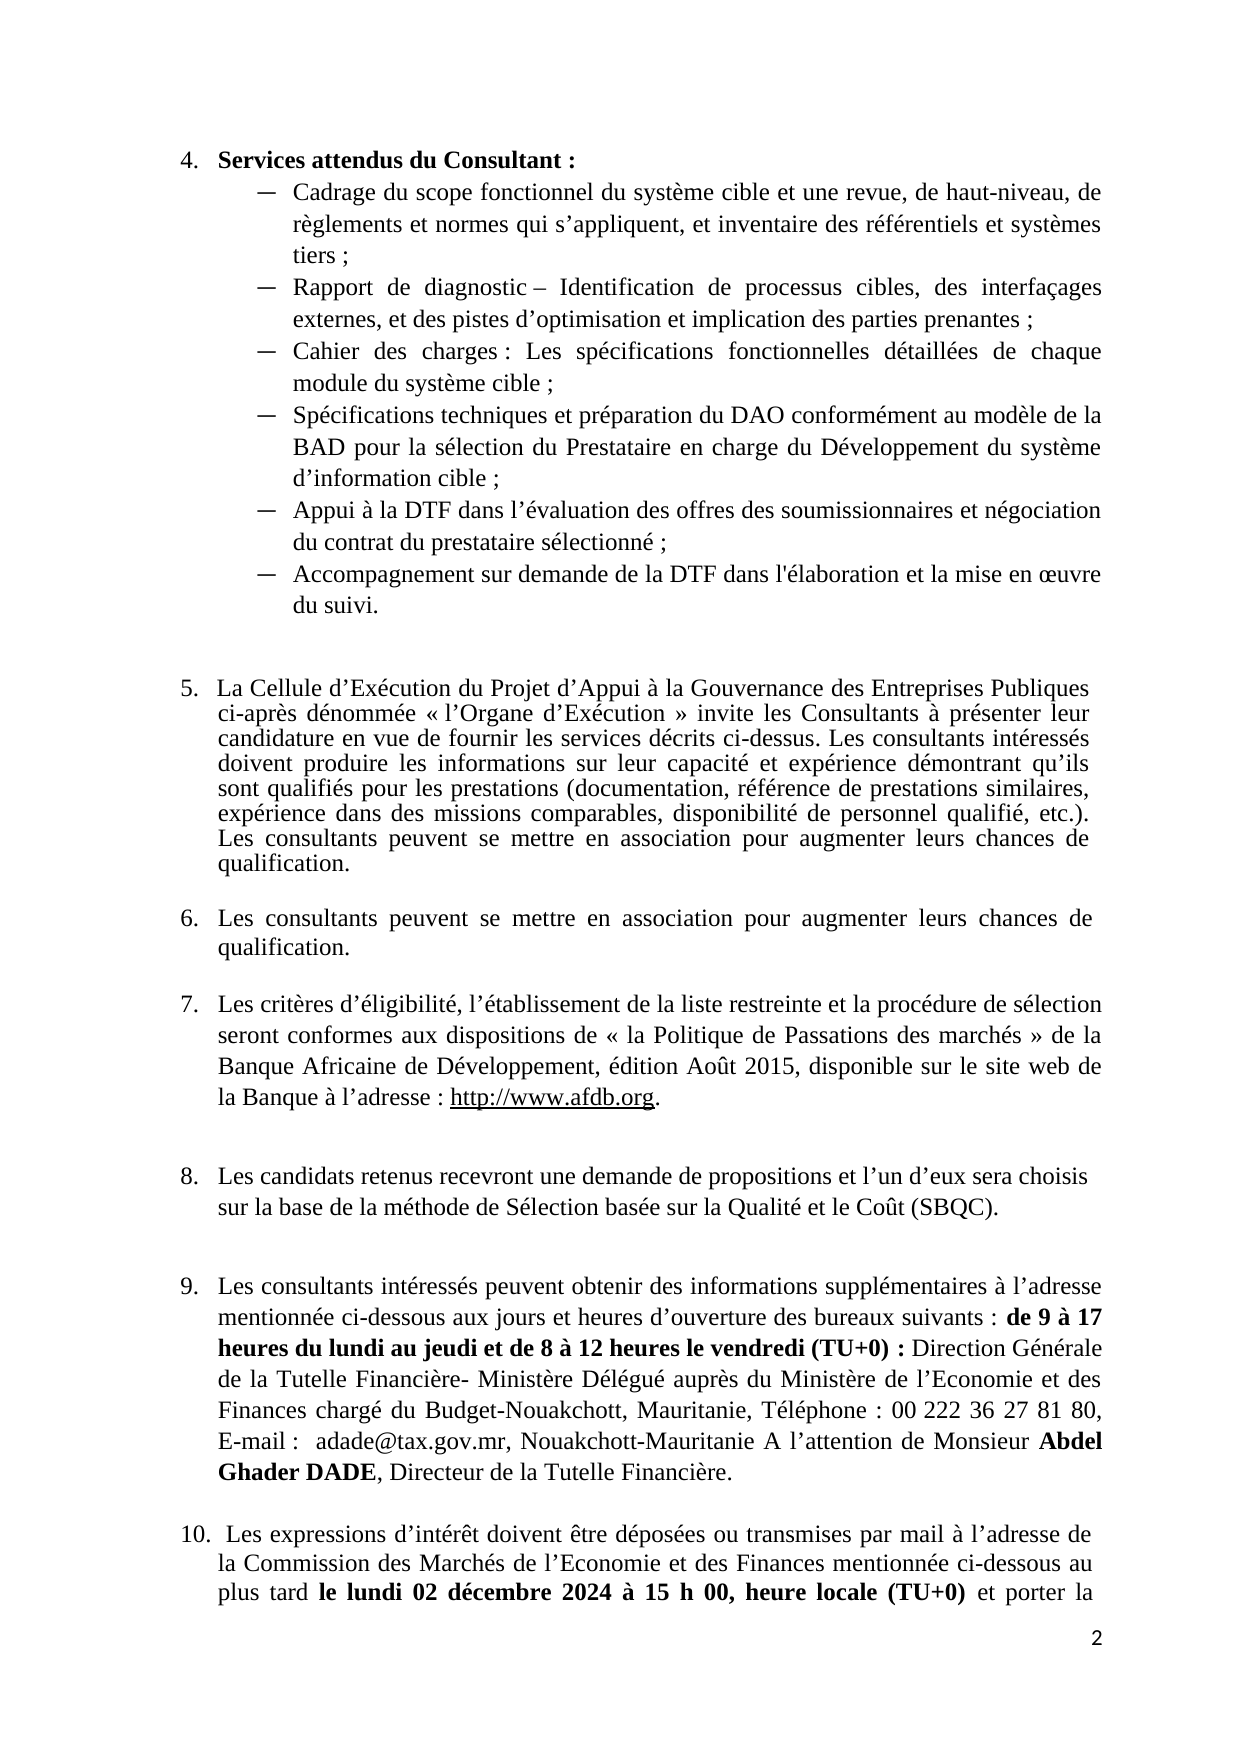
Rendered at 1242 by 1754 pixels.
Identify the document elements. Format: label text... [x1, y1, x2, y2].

list Services attendus du Consultant : [180, 145, 1102, 174]
list Spécifications techniques et préparation du DAO conformément au modèle de la BAD pour la sélection du Prestataire en charge du Développement du système d’information cible ; [255, 399, 1102, 492]
list Les candidats retenus recevront une demande de propositions et l’un d’eux sera choisis sur la base de la méthode de Sélection basée sur la Qualité et le Coût (SBQC). [180, 1161, 1102, 1221]
list Cadrage du scope fonctionnel du système cible et une revue, de haut-niveau, de règlements et normes qui s’appliquent, et inventaire des référentiels et systèmes tiers ; [255, 176, 1102, 269]
list Appui à la DTF dans l’évaluation des offres des soumissionnaires et négociation du contrat du prestataire sélectionné ; [255, 494, 1102, 556]
list La Cellule d’Exécution du Projet d’Appui à la Gouvernance des Entreprises Publiques ci-après dénommée « l’Organe d’Exécution » invite les Consultants à présenter leur candidature en vue de fournir les services décrits ci-dessus. Les consultants intéressés doivent produire les informations sur leur capacité et expérience démontrant qu’ils sont qualifiés pour les prestations (documentation, référence de prestations similaires, expérience dans des missions comparables, disponibilité de personnel qualifié, etc.). Les consultants peuvent se mettre en association pour augmenter leurs chances de qualification. [180, 677, 1090, 877]
list Rapport de diagnostic – Identification de processus cibles, des interfaçages externes, et des pistes d’optimisation et implication des parties prenantes ; [255, 271, 1102, 333]
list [180, 1519, 1093, 1606]
list Les critères d’éligibilité, l’établissement de la liste restreinte et la procédure de sélection seront conformes aux dispositions de « la Politique de Passations des marchés » de la Banque Africaine de Développement, édition Août 2015, disponible sur le site web de la Banque à l’adresse : http://www.afdb.org. [180, 989, 1102, 1111]
list Accompagnement sur demande de la DTF dans l'élaboration et la mise en œuvre du suivi. [255, 558, 1102, 619]
list Cahier des charges : Les spécifications fonctionnelles détaillées de chaque module du système cible ; [255, 335, 1102, 397]
list Les consultants peuvent se mettre en association pour augmenter leurs chances de qualification. [180, 903, 1094, 961]
list Les consultants intéressés peuvent obtenir des informations supplémentaires à l’adresse mentionnée ci-dessous aux jours et heures d’ouverture des bureaux suivants : de 9 à 17 heures du lundi au jeudi et de 8 à 12 heures le vendredi (TU+0) : Direction Générale de la Tutelle Financière- Ministère Délégué auprès du Ministère de l’Economie et des Finances chargé du Budget-Nouakchott, Mauritanie, Téléphone : 00 222 36 27 81 80, E-mail : adade@tax.gov.mr, Nouakchott-Mauritanie A l’attention de Monsieur Abdel Ghader DADE, Directeur de la Tutelle Financière. [180, 1271, 1102, 1486]
